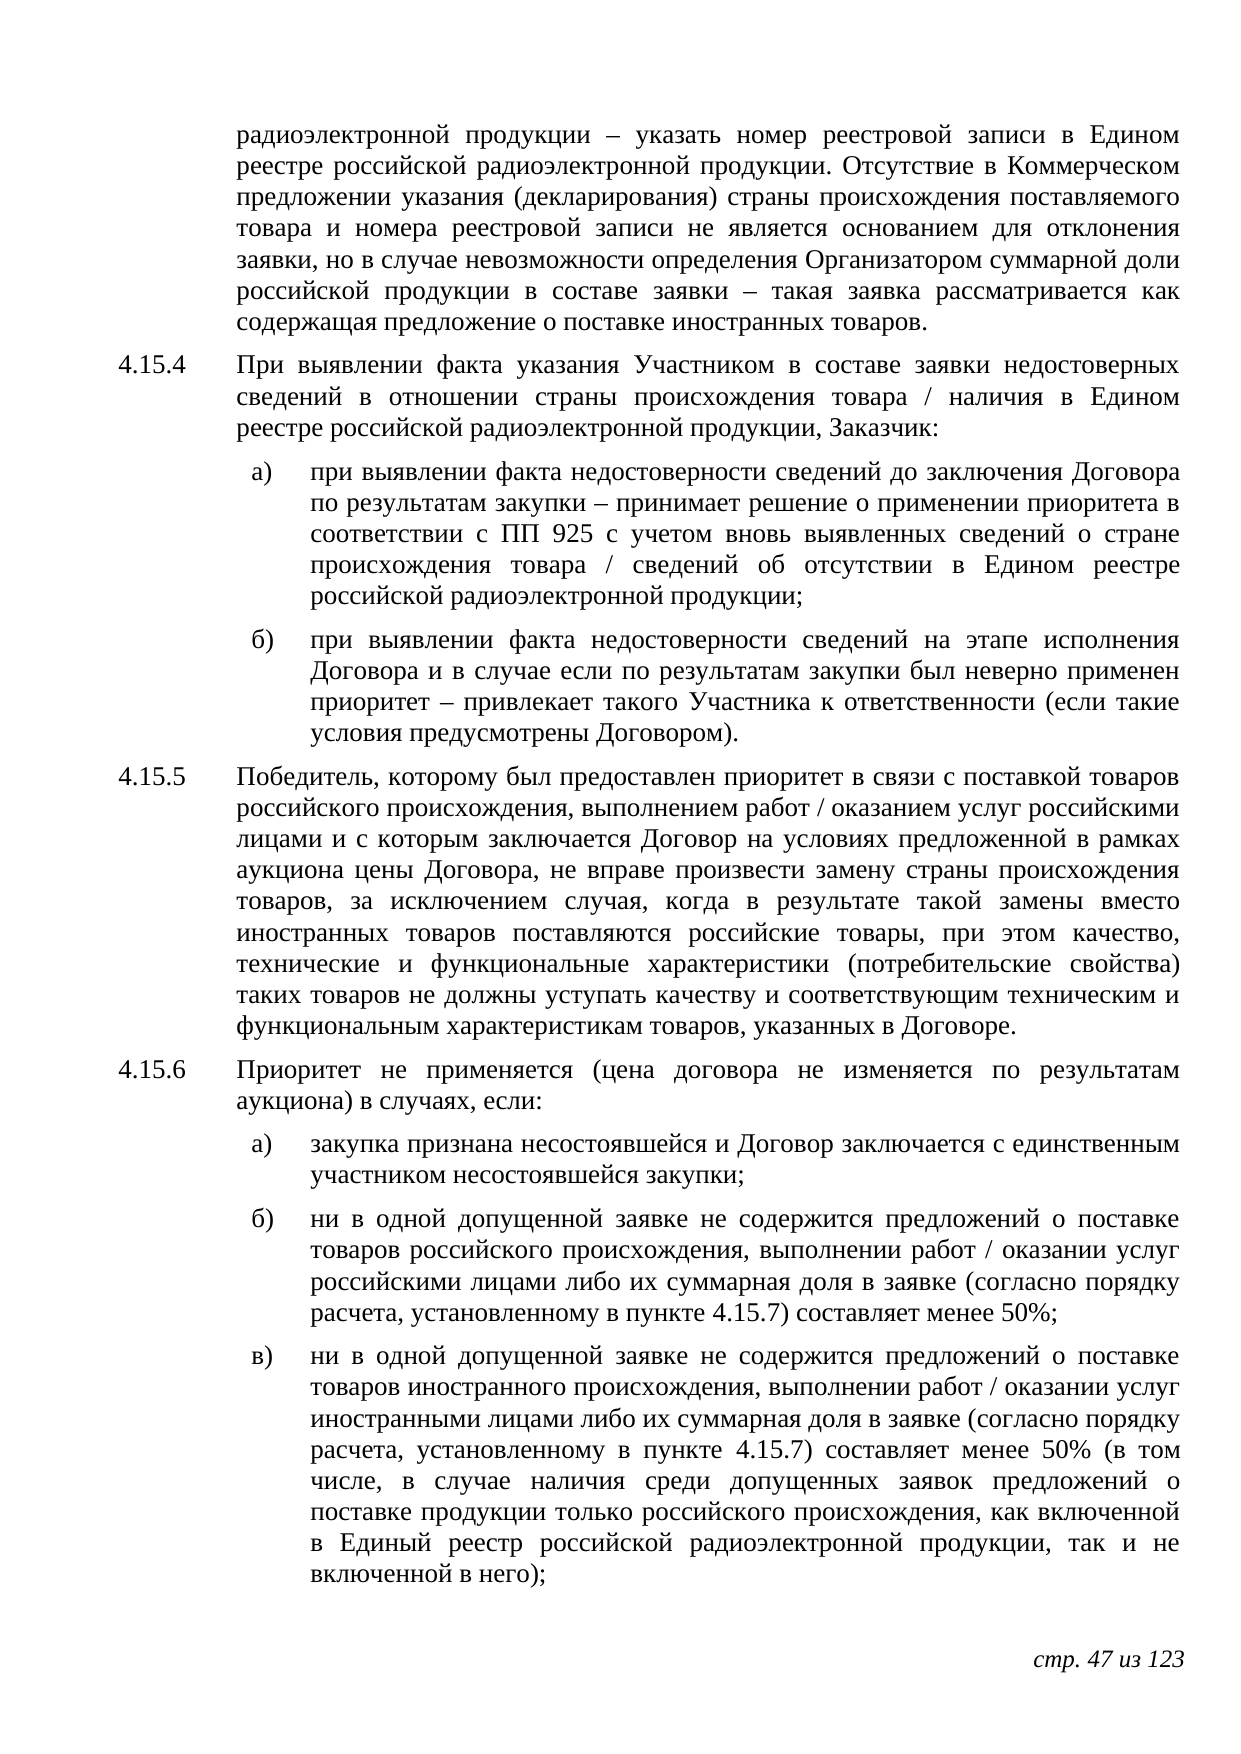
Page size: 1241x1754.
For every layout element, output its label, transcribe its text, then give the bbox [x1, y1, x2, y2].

text закупка признана несостоявшейся и Договор заключается с единственным участником несостоявшейся закупки; [251, 1127, 1181, 1190]
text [118, 118, 1181, 336]
text Победитель, которому был предоставлен приоритет в связи с поставкой товаров российского происхождения, выполнением работ / оказанием услуг российскими лицами и с которым заключается Договор на условиях предложенной в рамках аукциона цены Договора, не вправе произвести замену страны происхождения товаров, за исключением случая, когда в результате такой замены вместо иностранных товаров поставляются российские товары, при этом качество, технические и функциональные характеристики (потребительские свойства) таких товаров не должны уступать качеству и соответствующим техническим и функциональным характеристикам товаров, указанных в Договоре. [118, 760, 1181, 1040]
text ни в одной допущенной заявке не содержится предложений о поставке товаров российского происхождения, выполнении работ / оказании услуг российскими лицами либо их суммарная доля в заявке (согласно порядку расчета, установленному в пункте 4.15.7) составляет менее 50%; [251, 1202, 1181, 1327]
text ни в одной допущенной заявке не содержится предложений о поставке товаров иностранного происхождения, выполнении работ / оказании услуг иностранными лицами либо их суммарная доля в заявке (согласно порядку расчета, установленному в пункте 4.15.7) составляет менее 50% (в том числе, в случае наличия среди допущенных заявок предложений о поставке продукции только российского происхождения, как включенной в Единый реестр российской радиоэлектронной продукции, так и не включенной в него); [251, 1339, 1181, 1588]
text При выявлении факта указания Участником в составе заявки недостоверных сведений в отношении страны происхождения товара / наличия в Едином реестре российской радиоэлектронной продукции, Заказчик: [118, 349, 1181, 442]
text при выявлении факта недостоверности сведений на этапе исполнения Договора и в случае если по результатам закупки был неверно применен приоритет – привлекает такого Участника к ответственности (если такие условия предусмотрены Договором). [251, 623, 1181, 747]
text Приоритет не применяется (цена договора не изменяется по результатам аукциона) в случаях, если: [118, 1053, 1181, 1115]
text при выявлении факта недостоверности сведений до заключения Договора по результатам закупки – принимает решение о применении приоритета в соответствии с ПП 925 с учетом вновь выявленных сведений о стране происхождения товара / сведений об отсутствии в Едином реестре российской радиоэлектронной продукции; [251, 454, 1181, 610]
